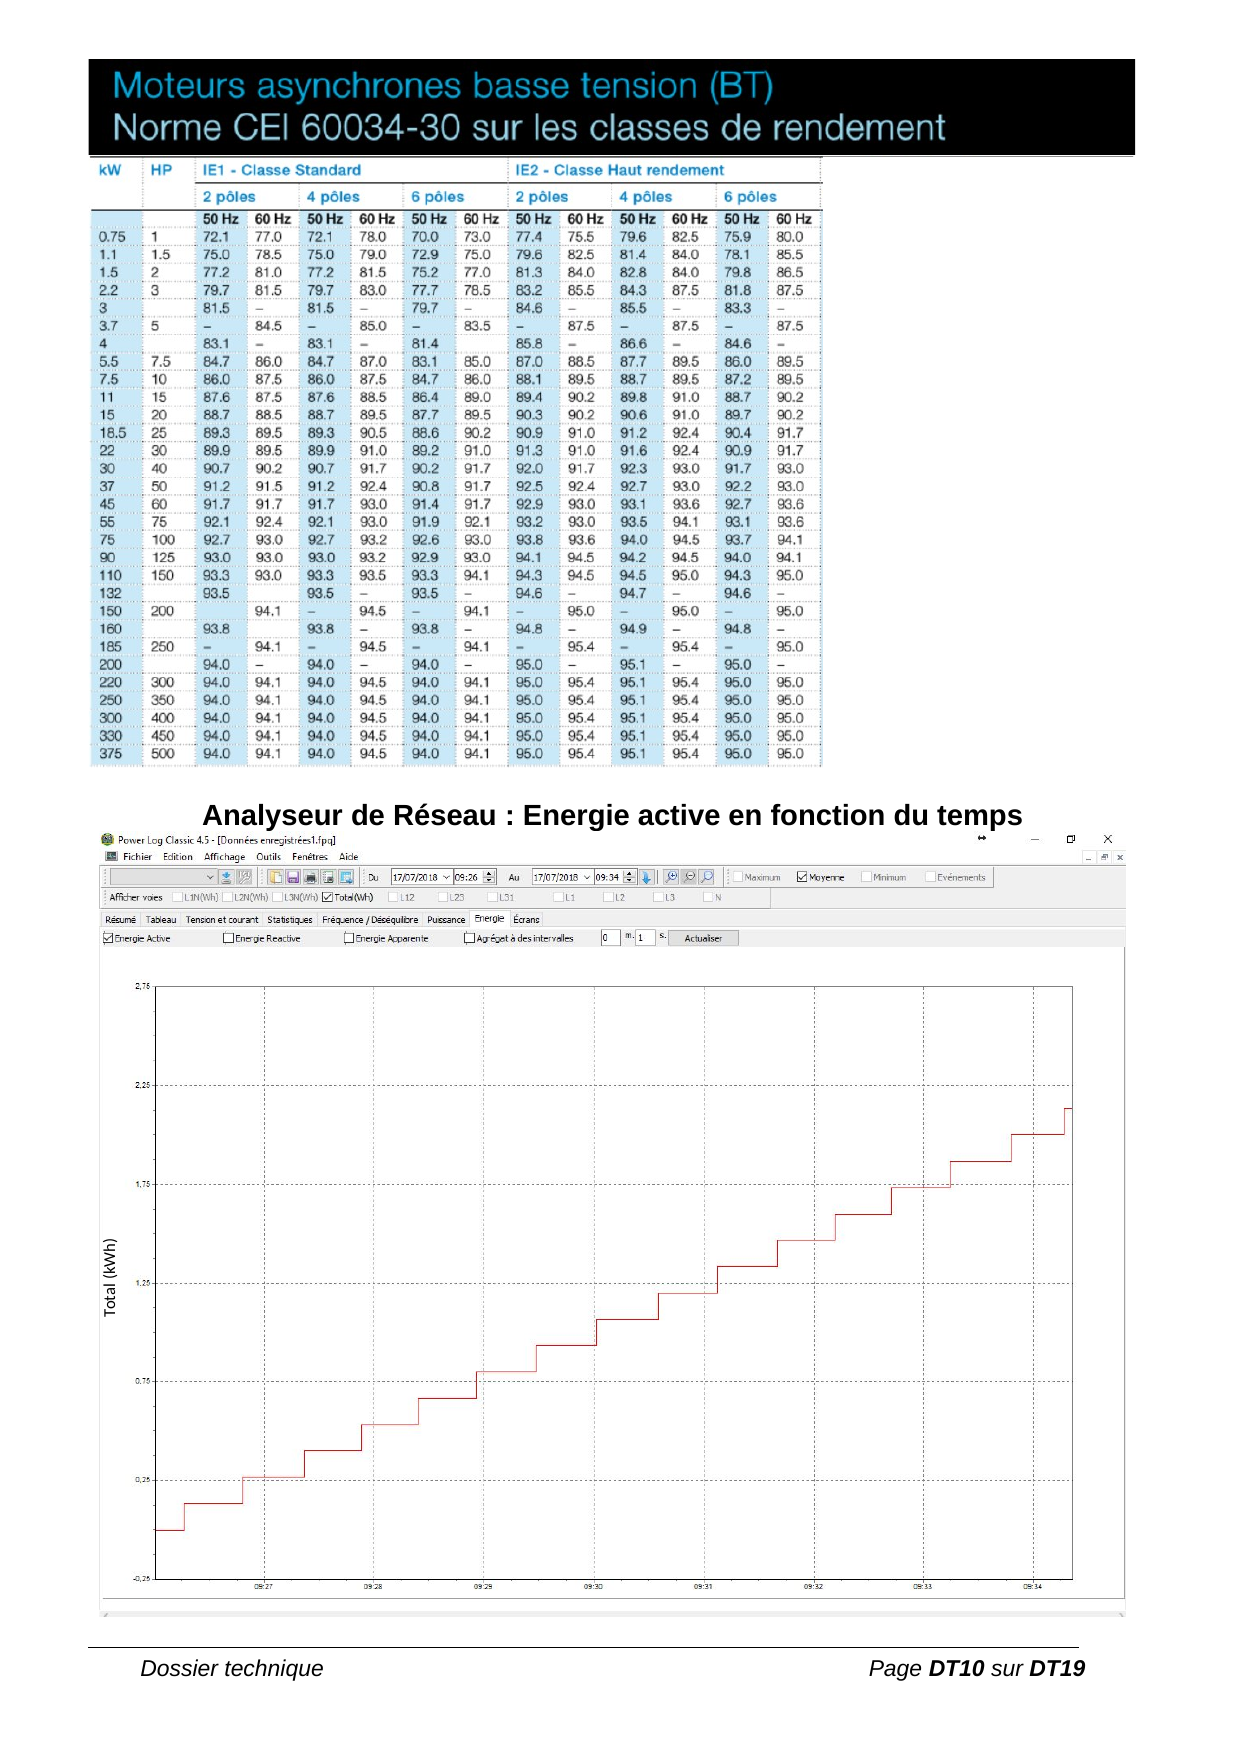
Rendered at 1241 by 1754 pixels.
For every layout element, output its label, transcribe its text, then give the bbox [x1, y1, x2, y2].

picture [88, 59, 1135, 768]
picture [99, 831, 1126, 1617]
text Analyseur de Réseau : Energie active en fonction du temps [88, 798, 1137, 832]
